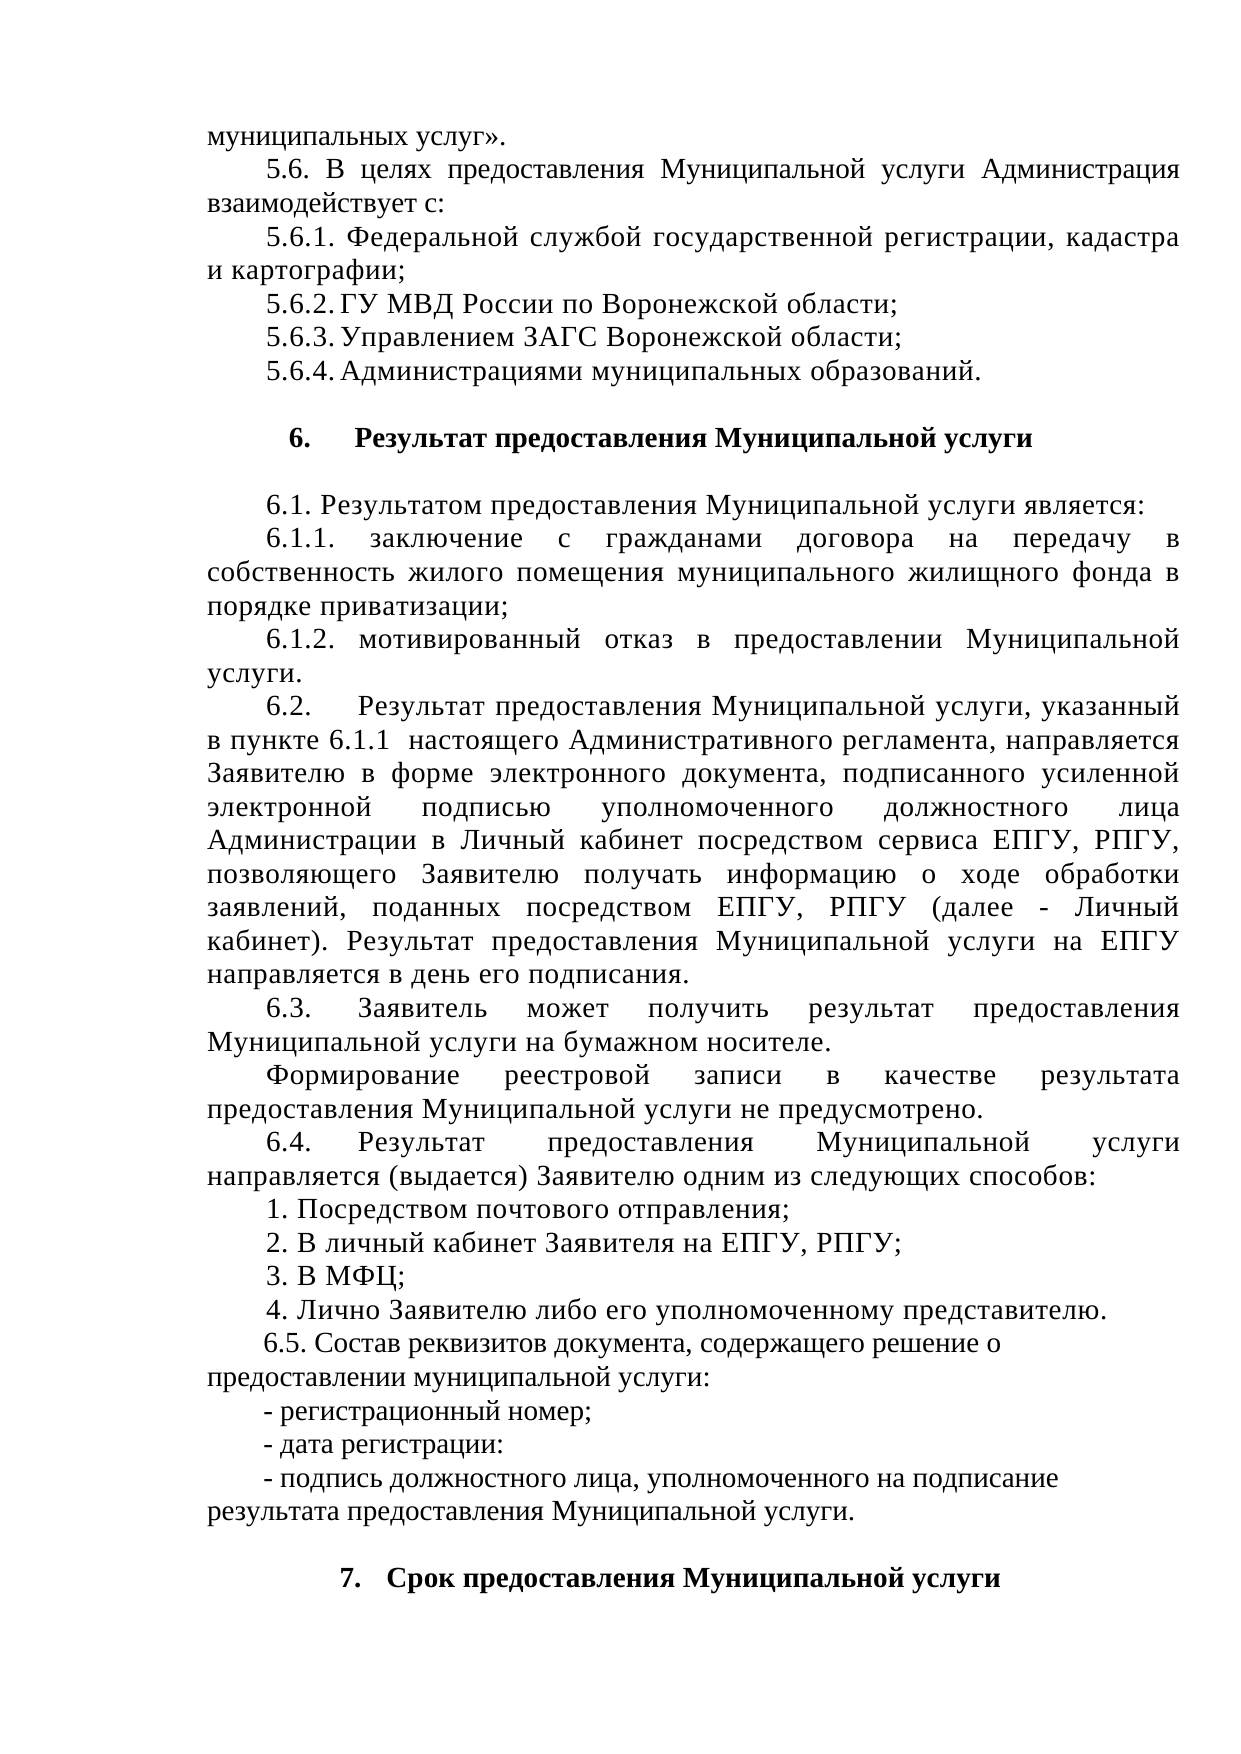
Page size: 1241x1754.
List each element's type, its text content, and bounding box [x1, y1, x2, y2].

text 6.1.2. мотивированный отказ в предоставлении Муниципальной услуги. [207, 621, 1181, 688]
list Результат предоставления Муниципальной услуги [141, 420, 1181, 453]
text 2. В личный кабинет Заявителя на ЕПГУ, РПГУ; [207, 1225, 1181, 1258]
text 1. Посредством почтового отправления; [207, 1191, 1181, 1225]
list Результат предоставления Муниципальной услуги направляется (выдается) Заявителю одним из следующих способов: [207, 1124, 1181, 1191]
text 6.1. Результатом предоставления Муниципальной услуги является: [207, 487, 1181, 521]
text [207, 118, 1181, 152]
text - подпись должностного лица, уполномоченного на подписание результата предоставления Муниципальной услуги. [207, 1460, 1181, 1527]
text 6.5. Состав реквизитов документа, содержащего решение о предоставлении муниципальной услуги: [207, 1326, 1181, 1393]
list Управлением ЗАГС Воронежской области; [266, 319, 1181, 353]
text 5.6. В целях предоставления Муниципальной услуги Администрация взаимодействует с: [207, 152, 1181, 219]
list Результат предоставления Муниципальной услуги, указанный в пункте 6.1.1 настоящего Административного регламента, направляется Заявителю в форме электронного документа, подписанного усиленной электронной подписью уполномоченного должностного лица Администрации в Личный кабинет посредством сервиса ЕПГУ, РПГУ, позволяющего Заявителю получать информацию о ходе обработки заявлений, поданных посредством ЕПГУ, РПГУ (далее - Личный кабинет). Результат предоставления Муниципальной услуги на ЕПГУ направляется в день его подписания. [207, 688, 1181, 990]
list Срок предоставления Муниципальной услуги [160, 1560, 1181, 1594]
list ГУ МВД России по Воронежской области; [207, 286, 1181, 319]
text 4. Лично Заявителю либо его уполномоченному представителю. [207, 1292, 1181, 1326]
text Формирование реестровой записи в качестве результата предоставления Муниципальной услуги не предусмотрено. [207, 1057, 1181, 1124]
text 6.1.1. заключение с гражданами договора на передачу в собственность жилого помещения муниципального жилищного фонда в порядке приватизации; [207, 521, 1181, 621]
text - дата регистрации: [207, 1426, 1181, 1460]
list Заявитель может получить результат предоставления Муниципальной услуги на бумажном носителе. [207, 990, 1181, 1057]
text 5.6.1. Федеральной службой государственной регистрации, кадастра и картографии; [207, 219, 1181, 286]
text - регистрационный номер; [207, 1393, 1181, 1426]
list Администрациями муниципальных образований. [207, 353, 1181, 386]
text 3. В МФЦ; [207, 1258, 1181, 1292]
